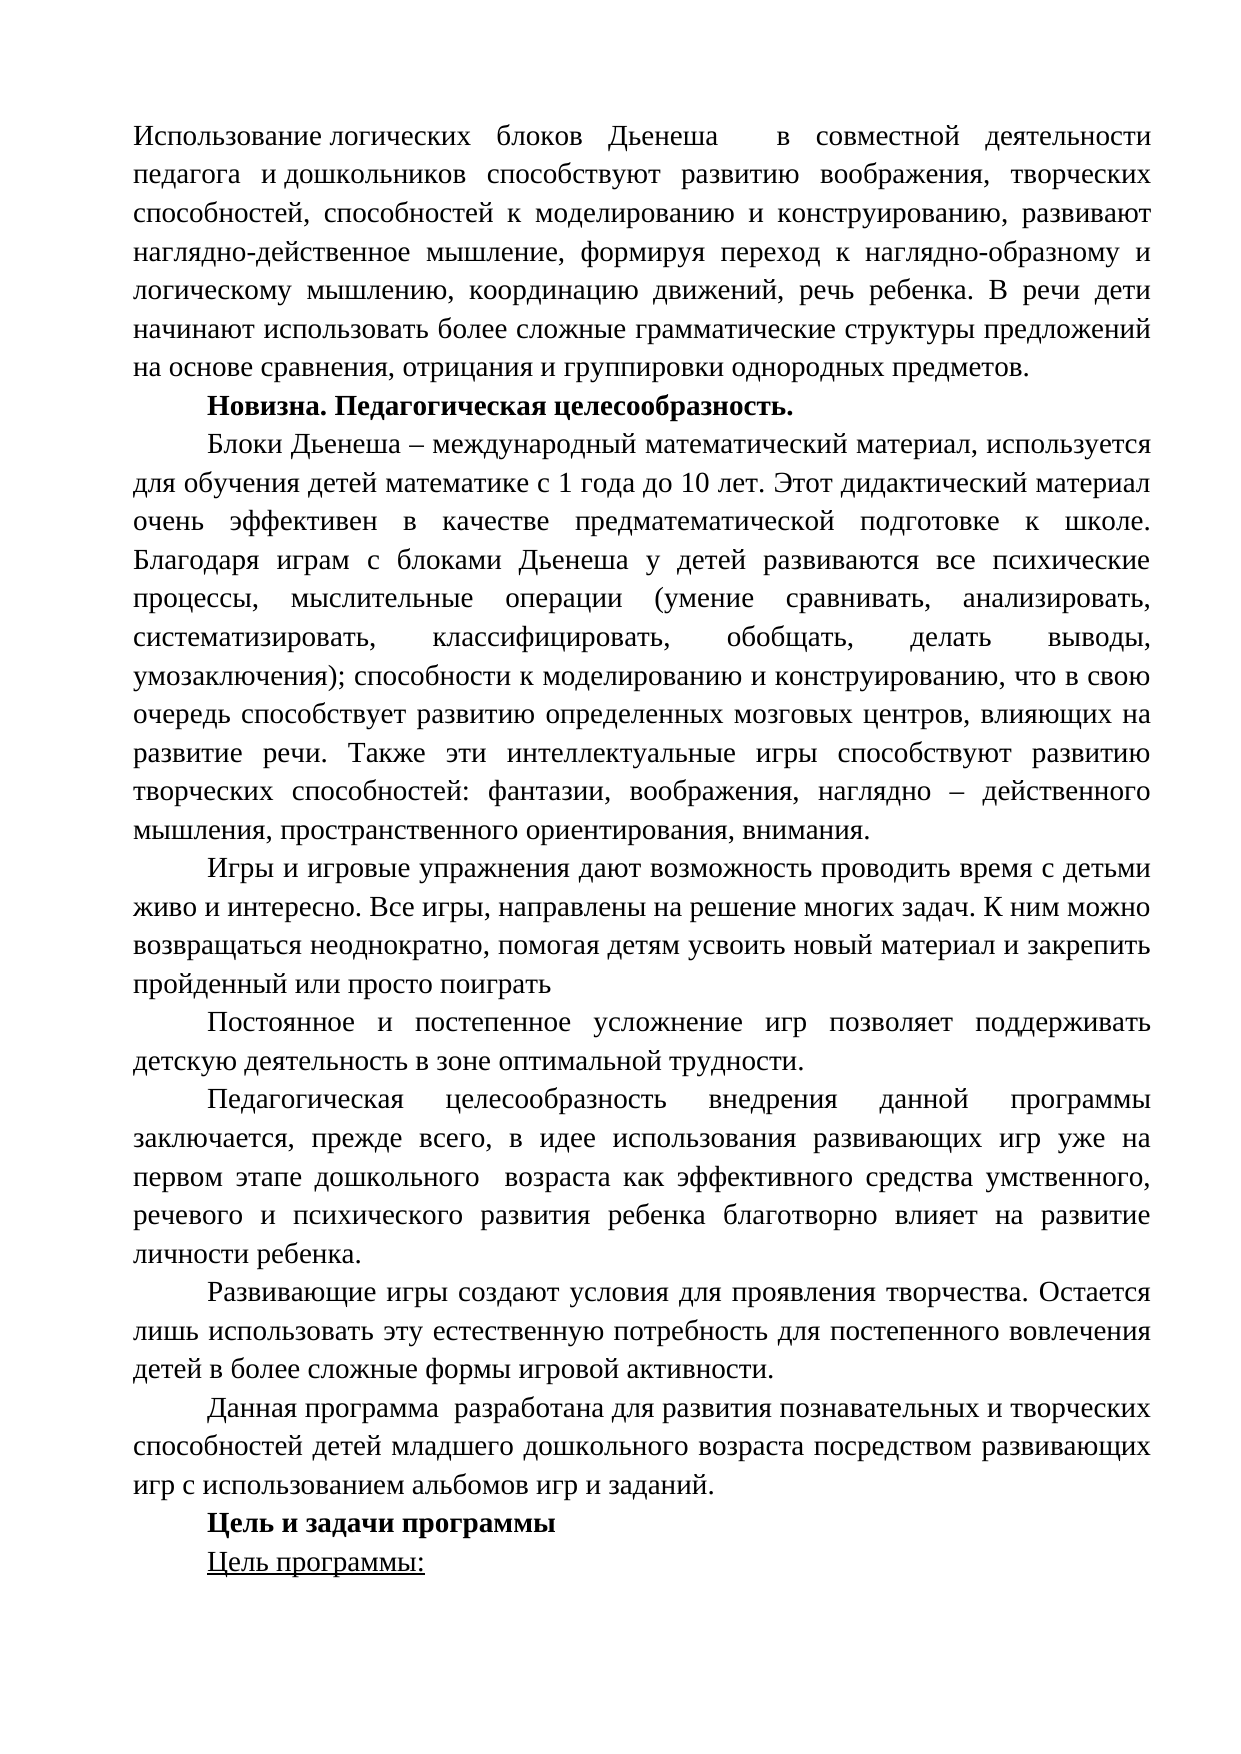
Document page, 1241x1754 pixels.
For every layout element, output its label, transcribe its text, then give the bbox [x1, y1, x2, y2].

text Блоки Дьенеша – международный математический материал, используется для обучения детей математике с 1 года до 10 лет. Этот дидактический материал очень эффективен в качестве предматематической подготовке к школе. Благодаря играм с блоками Дьенеша у детей развиваются все психические процессы, мыслительные операции (умение сравнивать, анализировать, систематизировать, классифицировать, обобщать, делать выводы, умозаключения); способности к моделированию и конструированию, что в свою очередь способствует развитию определенных мозговых центров, влияющих на развитие речи. Также эти интеллектуальные игры способствуют развитию творческих способностей: фантазии, воображения, наглядно – действенного мышления, пространственного ориентирования, внимания. [133, 426, 1152, 845]
text Цель и задачи программы [133, 1506, 1152, 1539]
text Цель программы: [133, 1544, 1152, 1578]
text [133, 118, 1152, 383]
text Данная программа разработана для развития познавательных и творческих способностей детей младшего дошкольного возраста посредством развивающих игр с использованием альбомов игр и заданий. [133, 1390, 1152, 1501]
text Новизна. Педагогическая целесообразность. [133, 388, 1152, 421]
text Постоянное и постепенное усложнение игр позволяет поддерживать детскую деятельность в зоне оптимальной трудности. [133, 1004, 1152, 1077]
text Игры и игровые упражнения дают возможность проводить время с детьми живо и интересно. Все игры, направлены на решение многих задач. К ним можно возвращаться неоднократно, помогая детям усвоить новый материал и закрепить пройденный или просто поиграть [133, 850, 1152, 999]
text Педагогическая целесообразность внедрения данной программы заключается, прежде всего, в идее использования развивающих игр уже на первом этапе дошкольного возраста как эффективного средства умственного, речевого и психического развития ребенка благотворно влияет на развитие личности ребенка. [133, 1082, 1152, 1269]
text Развивающие игры создают условия для проявления творчества. Остается лишь использовать эту естественную потребность для постепенного вовлечения детей в более сложные формы игровой активности. [133, 1274, 1152, 1385]
